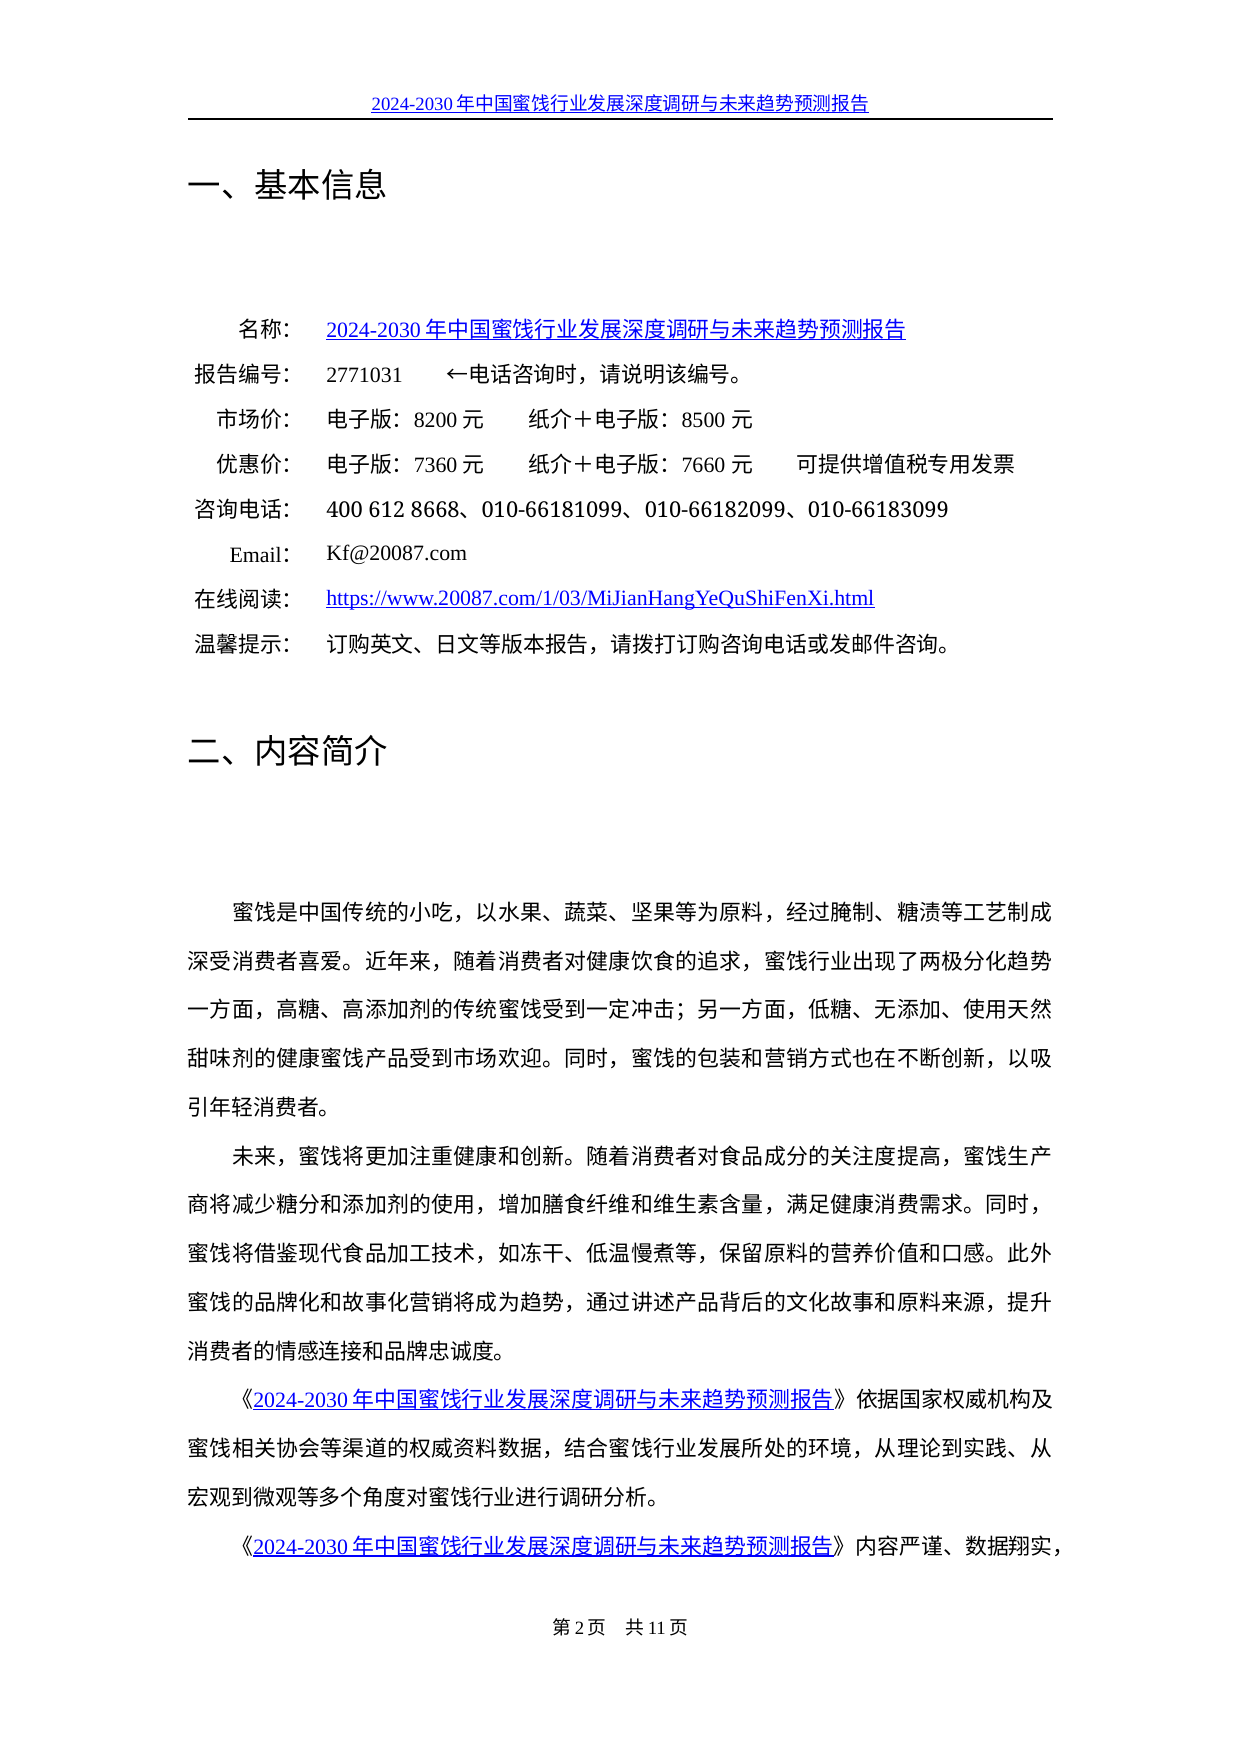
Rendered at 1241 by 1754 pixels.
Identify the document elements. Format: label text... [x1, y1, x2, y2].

table_cell 温馨提示： [167, 627, 315, 672]
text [187, 894, 1053, 1561]
title 二、内容简介 [187, 717, 1053, 782]
table_cell [315, 582, 1073, 627]
table_cell 市场价： [167, 402, 315, 447]
table_cell 咨询电话： [167, 492, 315, 537]
table_cell 在线阅读： [167, 582, 315, 627]
table_cell 优惠价： [167, 447, 315, 492]
table_header 名称： [167, 312, 315, 357]
table_cell 报告编号： [167, 357, 315, 402]
table_cell 400 612 8668、010-66181099、010-66182099、010-66183099 [315, 492, 1073, 537]
table_cell 电子版：7360 元 纸介＋电子版：7660 元 可提供增值税专用发票 [315, 447, 1073, 492]
table_cell Kf@20087.com [315, 537, 1073, 582]
table_cell Email： [167, 537, 315, 582]
table_cell 订购英文、日文等版本报告，请拨打订购咨询电话或发邮件咨询。 [315, 627, 1073, 672]
table_header 2024-2030年中国蜜饯行业发展深度调研与未来趋势预测报告 [315, 312, 1073, 357]
table_cell 2771031 ←电话咨询时，请说明该编号。 [315, 357, 1073, 402]
table_cell 电子版：8200 元 纸介＋电子版：8500 元 [315, 402, 1073, 447]
title 一、基本信息 [187, 150, 1053, 215]
